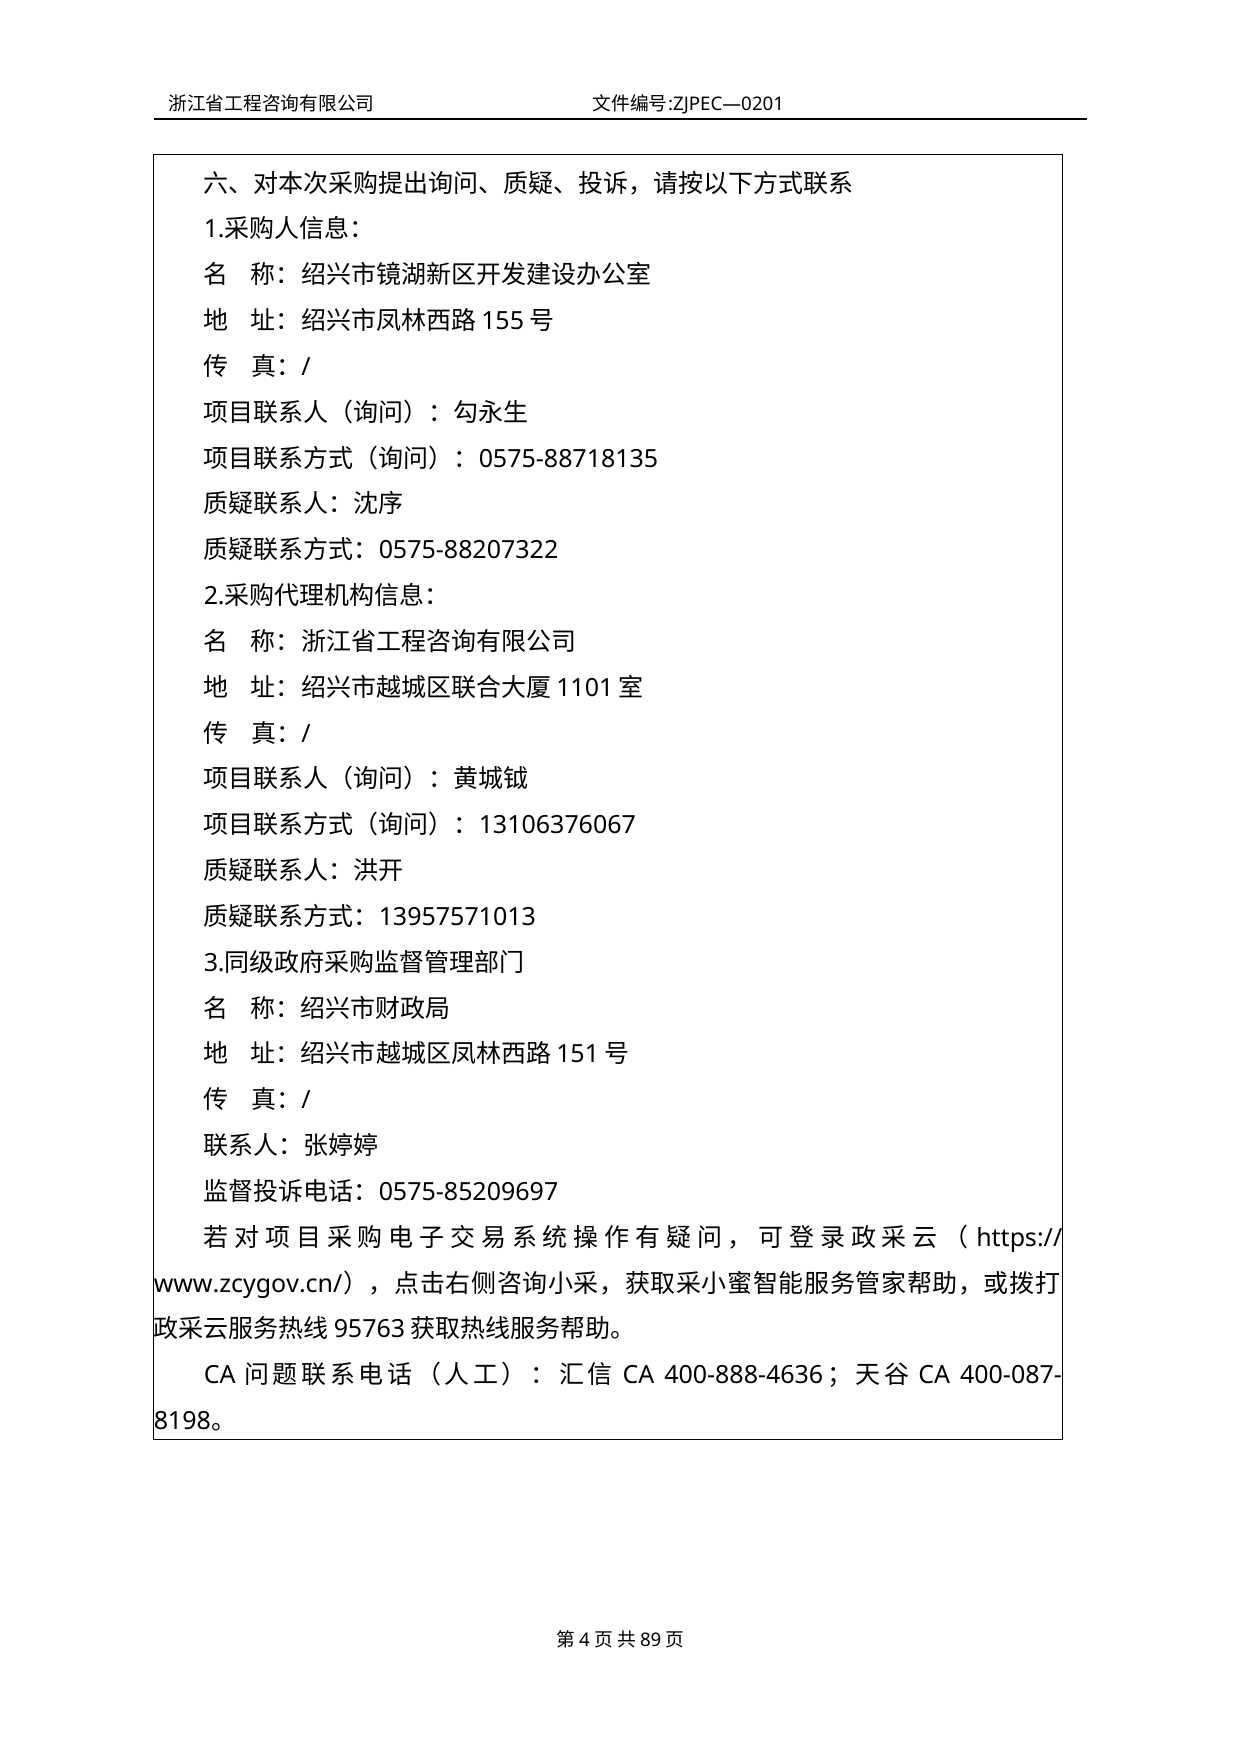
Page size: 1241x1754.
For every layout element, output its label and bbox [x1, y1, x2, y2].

table_header [154, 155, 1062, 1439]
